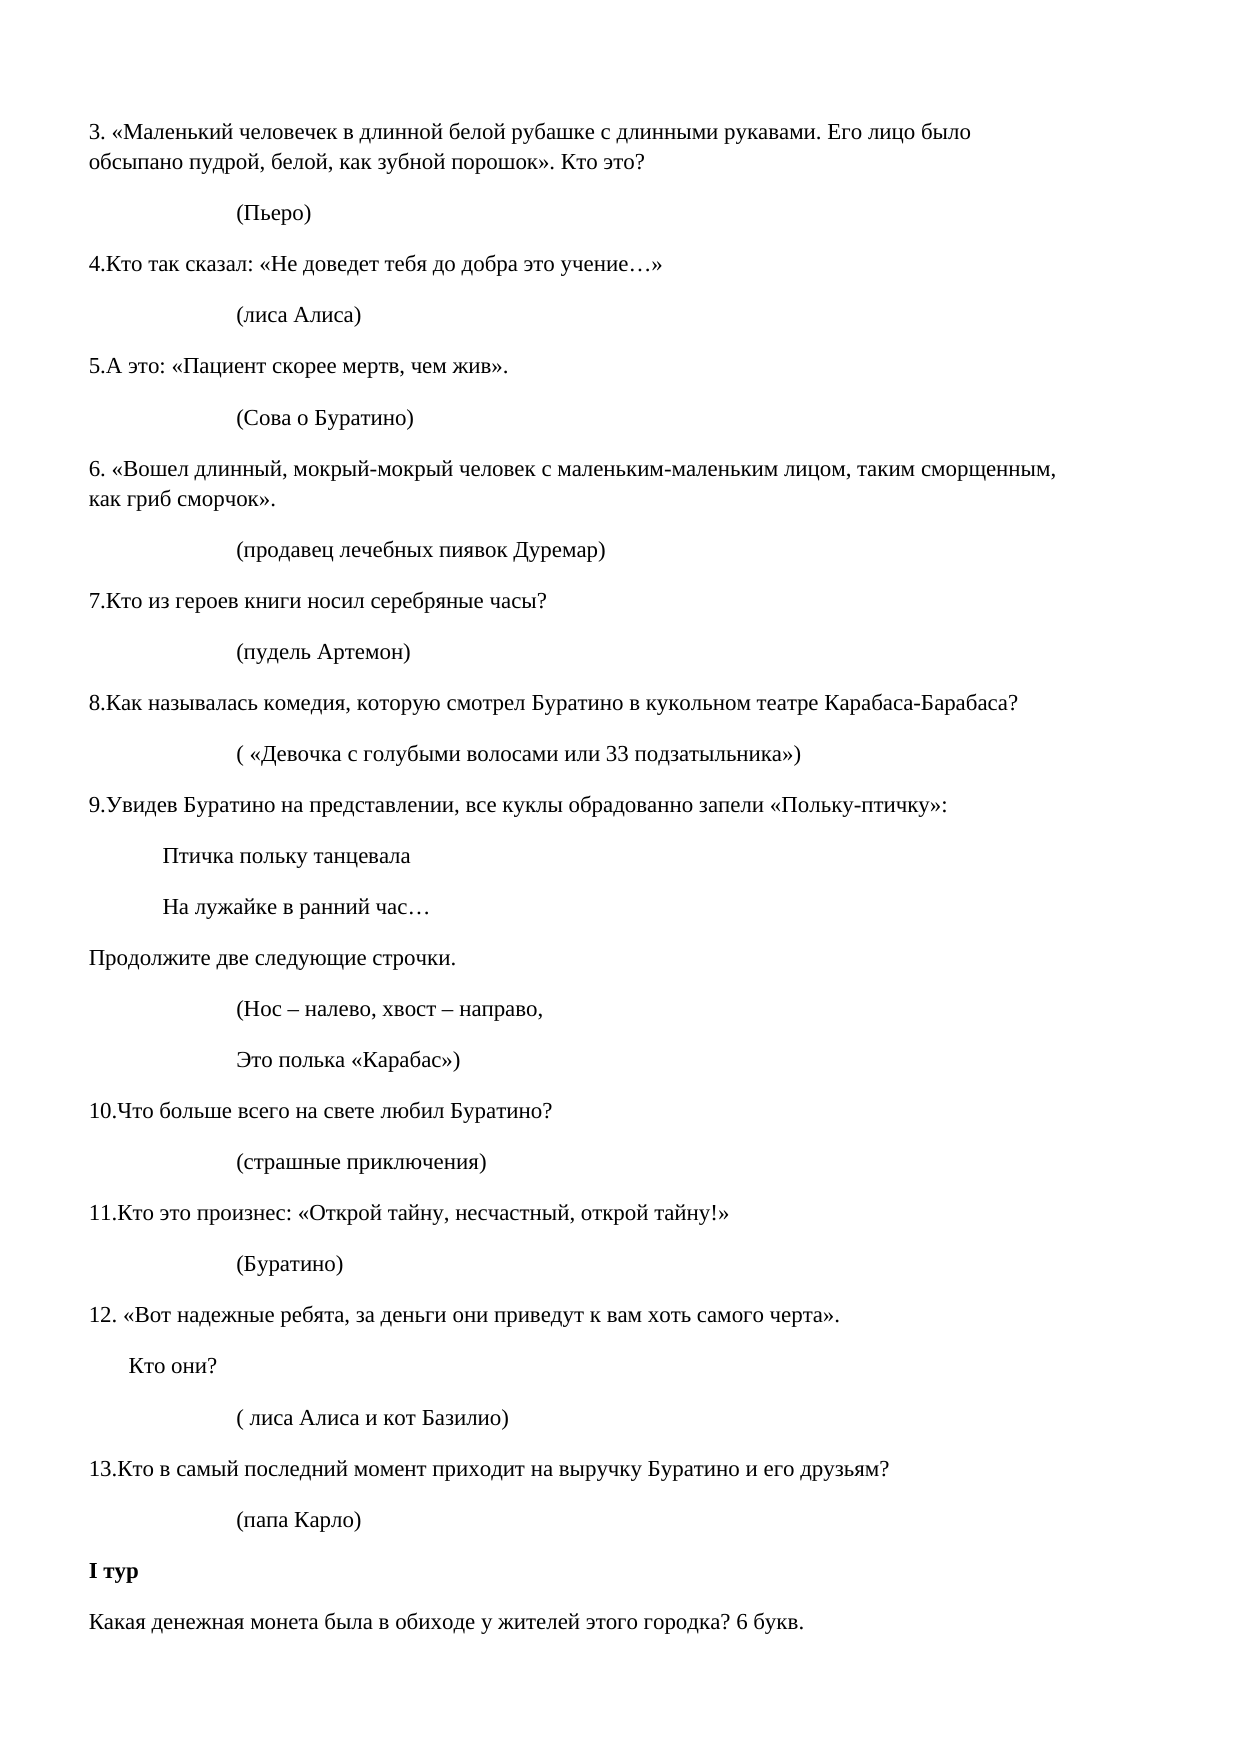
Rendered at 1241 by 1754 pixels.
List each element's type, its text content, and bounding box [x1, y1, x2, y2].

text (Буратино) [88, 1250, 1063, 1277]
text 7.Кто из героев книги носил серебряные часы? [88, 587, 1063, 613]
text 6. «Вошел длинный, мокрый-мокрый человек с маленьким-маленьким лицом, таким сморщенным, как гриб сморчок». [88, 454, 1063, 511]
text 12. «Вот надежные ребята, за деньги они приведут к вам хоть самого черта». [88, 1301, 1063, 1328]
text (лиса Алиса) [88, 301, 1063, 328]
text 3. «Маленький человечек в длинной белой рубашке с длинными рукавами. Его лицо было обсыпано пудрой, белой, как зубной порошок». Кто это? [88, 118, 1063, 175]
text (Сова о Буратино) [88, 403, 1063, 430]
text ( лиса Алиса и кот Базилио) [88, 1403, 1063, 1430]
text Это полька «Карабас») [88, 1046, 1063, 1073]
text (папа Карло) [88, 1506, 1063, 1532]
text (продавец лечебных пиявок Дуремар) [88, 536, 1063, 562]
text 11.Кто это произнес: «Открой тайну, несчастный, открой тайну!» [88, 1199, 1063, 1226]
text 5.А это: «Пациент скорее мертв, чем жив». [88, 352, 1063, 379]
text (пудель Артемон) [88, 638, 1063, 664]
text Птичка польку танцевала [88, 842, 1063, 868]
text (страшные приключения) [88, 1148, 1063, 1175]
text 8.Как называлась комедия, которую смотрел Буратино в кукольном театре Карабаса-Барабаса? [88, 689, 1063, 715]
text 13.Кто в самый последний момент приходит на выручку Буратино и его друзьям? [88, 1454, 1063, 1481]
text Кто они? [88, 1352, 1063, 1379]
text (Нос – налево, хвост – направо, [88, 995, 1063, 1022]
text 10.Что больше всего на свете любил Буратино? [88, 1097, 1063, 1124]
text 4.Кто так сказал: «Не доведет тебя до добра это учение…» [88, 250, 1063, 277]
text Продолжите две следующие строчки. [88, 944, 1063, 971]
text (Пьеро) [88, 199, 1063, 226]
text Какая денежная монета была в обиходе у жителей этого городка? 6 букв. [88, 1608, 1063, 1634]
text ( «Девочка с голубыми волосами или 33 подзатыльника») [88, 740, 1063, 766]
text 9.Увидев Буратино на представлении, все куклы обрадованно запели «Польку-птичку»: [88, 791, 1063, 817]
text I тур [88, 1557, 1063, 1583]
text На лужайке в ранний час… [88, 893, 1063, 919]
